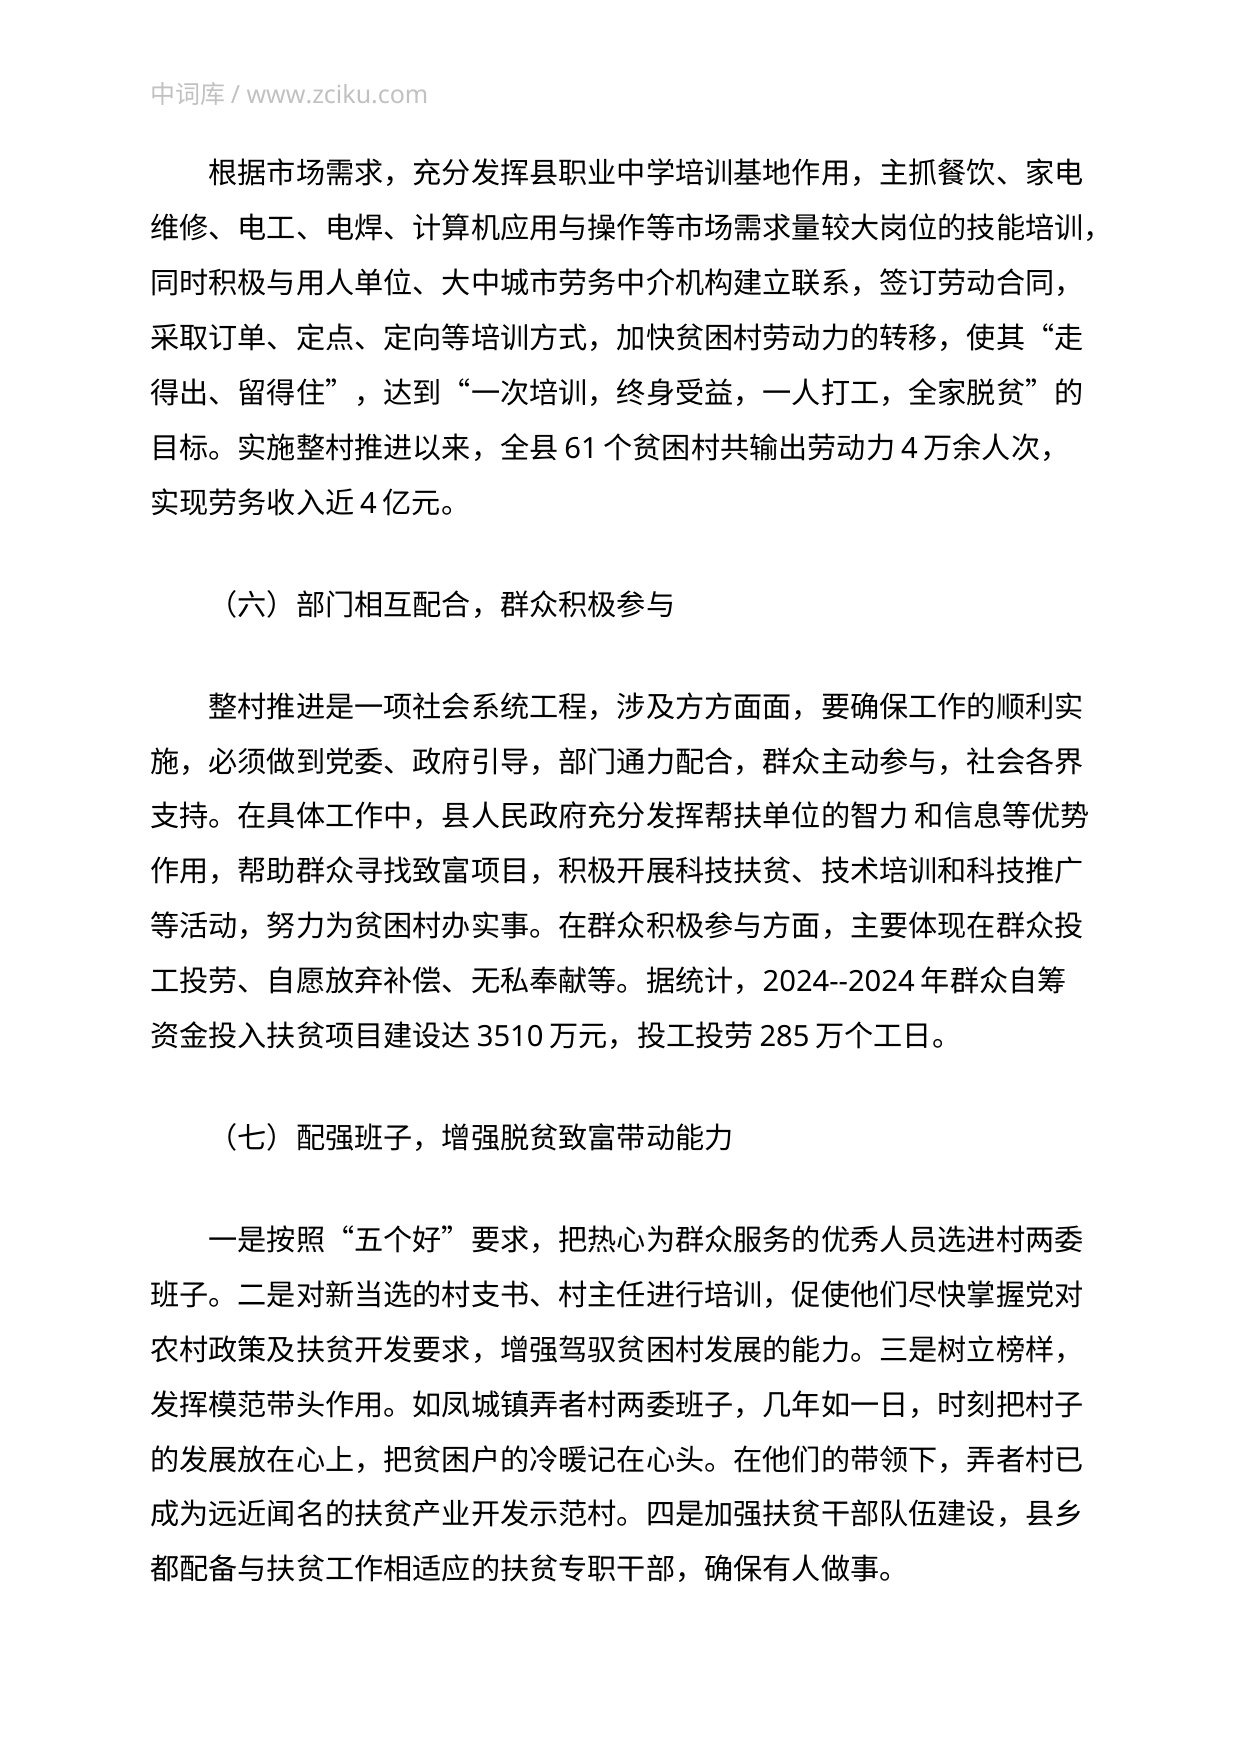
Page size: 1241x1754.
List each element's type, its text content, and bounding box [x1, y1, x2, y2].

text 一是按照“五个好”要求，把热心为群众服务的优秀人员选进村两委班子。二是对新当选的村支书、村主任进行培训，促使他们尽快掌握党对农村政策及扶贫开发要求，增强驾驭贫困村发展的能力。三是树立榜样，发挥模范带头作用。如凤城镇弄者村两委班子，几年如一日，时刻把村子的发展放在心上，把贫困户的冷暖记在心头。在他们的带领下，弄者村已成为远近闻名的扶贫产业开发示范村。四是加强扶贫干部队伍建设，县乡都配备与扶贫工作相适应的扶贫专职干部，确保有人做事。 [150, 1216, 1090, 1588]
text 根据市场需求，充分发挥县职业中学培训基地作用，主抓餐饮、家电维修、电工、电焊、计算机应用与操作等市场需求量较大岗位的技能培训，同时积极与用人单位、大中城市劳务中介机构建立联系，签订劳动合同，采取订单、定点、定向等培训方式，加快贫困村劳动力的转移，使其“走得出、留得住”，达到“一次培训，终身受益，一人打工，全家脱贫”的目标。实施整村推进以来，全县61个贫困村共输出劳动力4万余人次，实现劳务收入近4亿元。 [150, 150, 1090, 522]
text 整村推进是一项社会系统工程，涉及方方面面，要确保工作的顺利实施，必须做到党委、政府引导，部门通力配合，群众主动参与，社会各界支持。在具体工作中，县人民政府充分发挥帮扶单位的智力 和信息等优势作用，帮助群众寻找致富项目，积极开展科技扶贫、技术培训和科技推广等活动，努力为贫困村办实事。在群众积极参与方面，主要体现在群众投工投劳、自愿放弃补偿、无私奉献等。据统计，2024--2024年群众自筹资金投入扶贫项目建设达3510万元，投工投劳285万个工日。 [150, 683, 1090, 1055]
text （七）配强班子，增强脱贫致富带动能力 [150, 1115, 1090, 1157]
text （六）部门相互配合，群众积极参与 [150, 581, 1090, 624]
